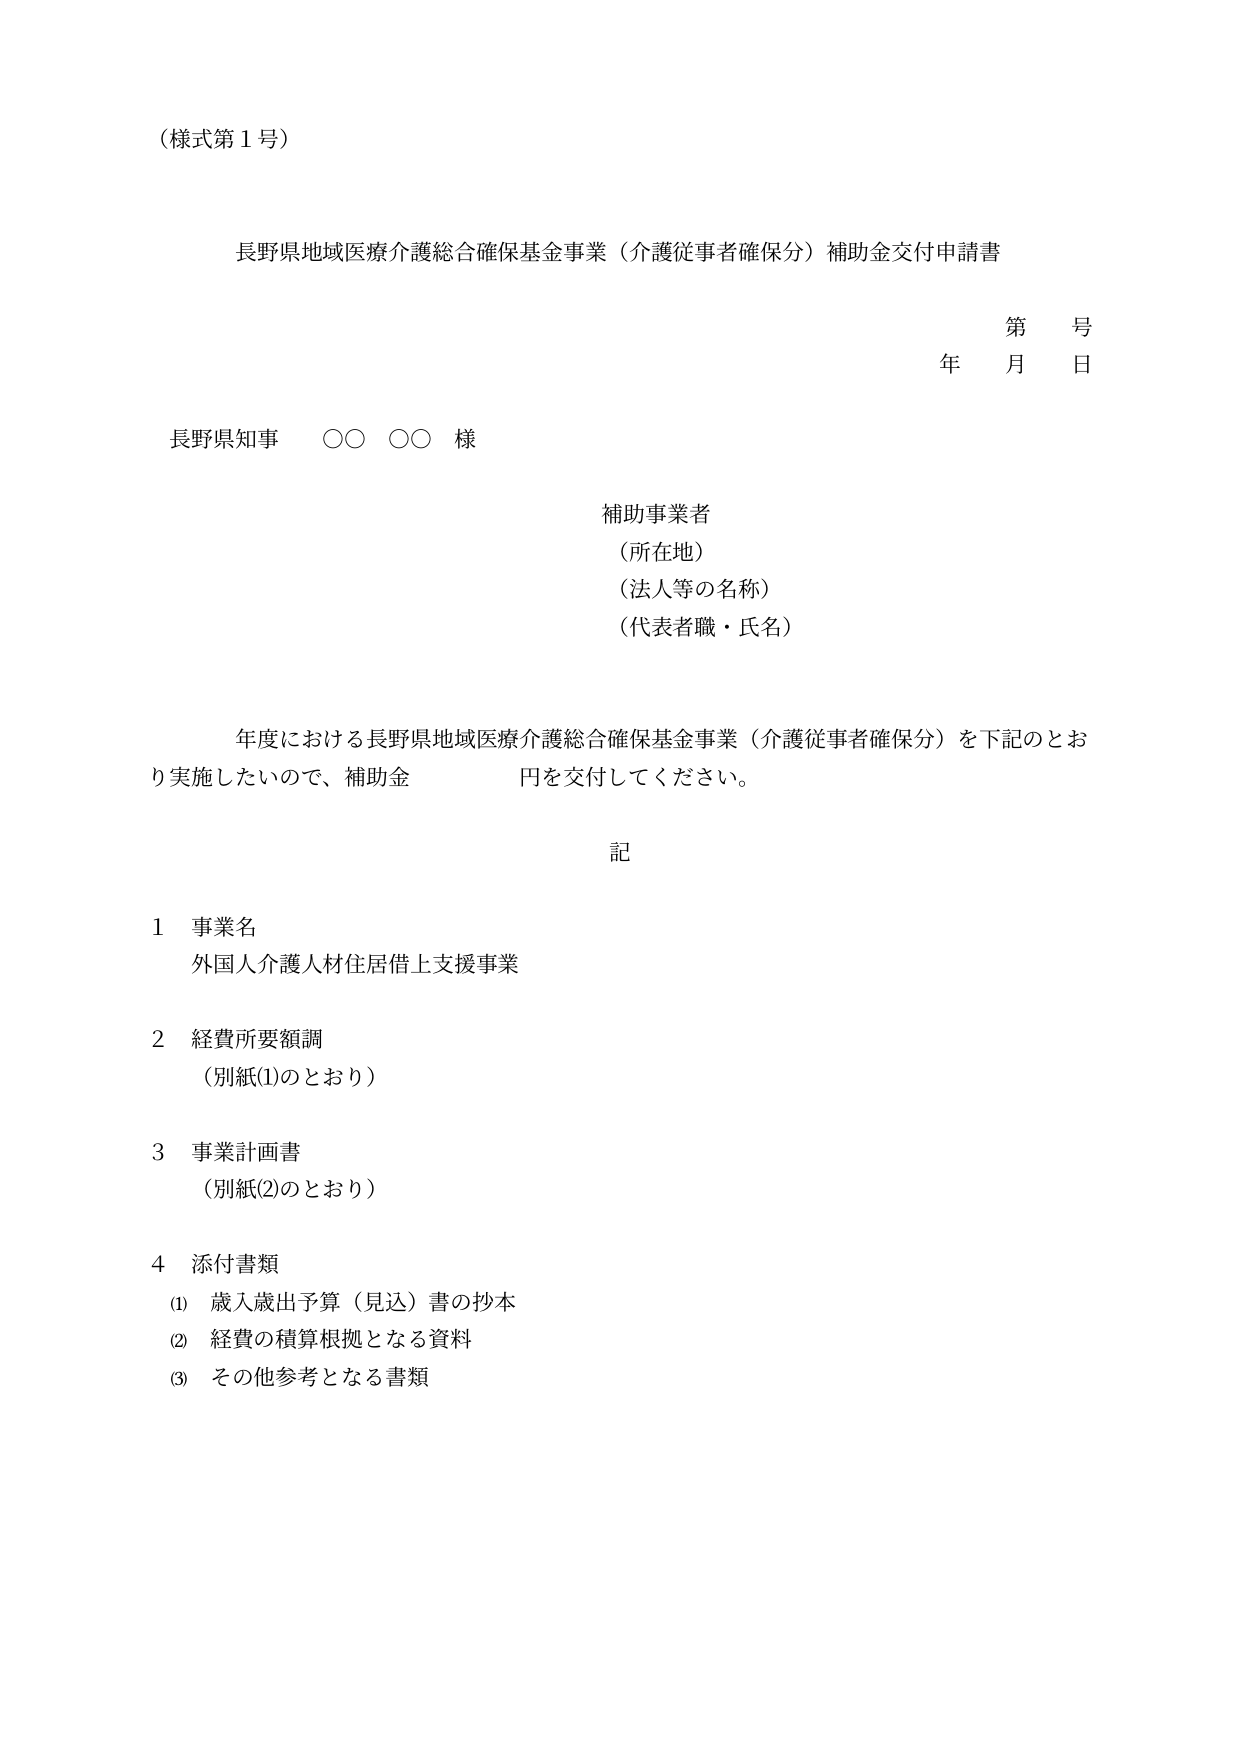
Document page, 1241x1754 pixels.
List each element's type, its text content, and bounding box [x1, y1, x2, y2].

text （所在地） [148, 532, 892, 569]
text （代表者職・氏名） [148, 607, 1092, 644]
text （様式第１号） [148, 119, 1092, 157]
text 年 月 日 [148, 344, 1092, 382]
text ３ 事業計画書 [148, 1132, 1092, 1169]
text ⑴ 歳入歳出予算（見込）書の抄本 [148, 1282, 1092, 1319]
text １ 事業名 [148, 907, 1092, 944]
text （別紙⑵のとおり） [148, 1169, 1092, 1207]
text 補助事業者 [148, 494, 1092, 532]
text 記 [148, 832, 1092, 869]
text ⑵ 経費の積算根拠となる資料 [148, 1319, 1092, 1357]
text （法人等の名称） [148, 569, 1092, 607]
text ⑶ その他参考となる書類 [148, 1357, 1092, 1394]
text ４ 添付書類 [148, 1244, 1092, 1282]
text 外国人介護人材住居借上支援事業 [148, 944, 1092, 982]
text 長野県知事 ○○ ○○ 様 [148, 419, 1092, 457]
text 年度における長野県地域医療介護総合確保基金事業（介護従事者確保分）を下記のとおり実施したいので、補助金 円を交付してください。 [148, 719, 1092, 794]
text （別紙⑴のとおり） [148, 1057, 1092, 1094]
text 長野県地域医療介護総合確保基金事業（介護従事者確保分）補助金交付申請書 [148, 232, 1088, 269]
text ２ 経費所要額調 [148, 1019, 1092, 1057]
text 第 号 [148, 307, 1092, 344]
